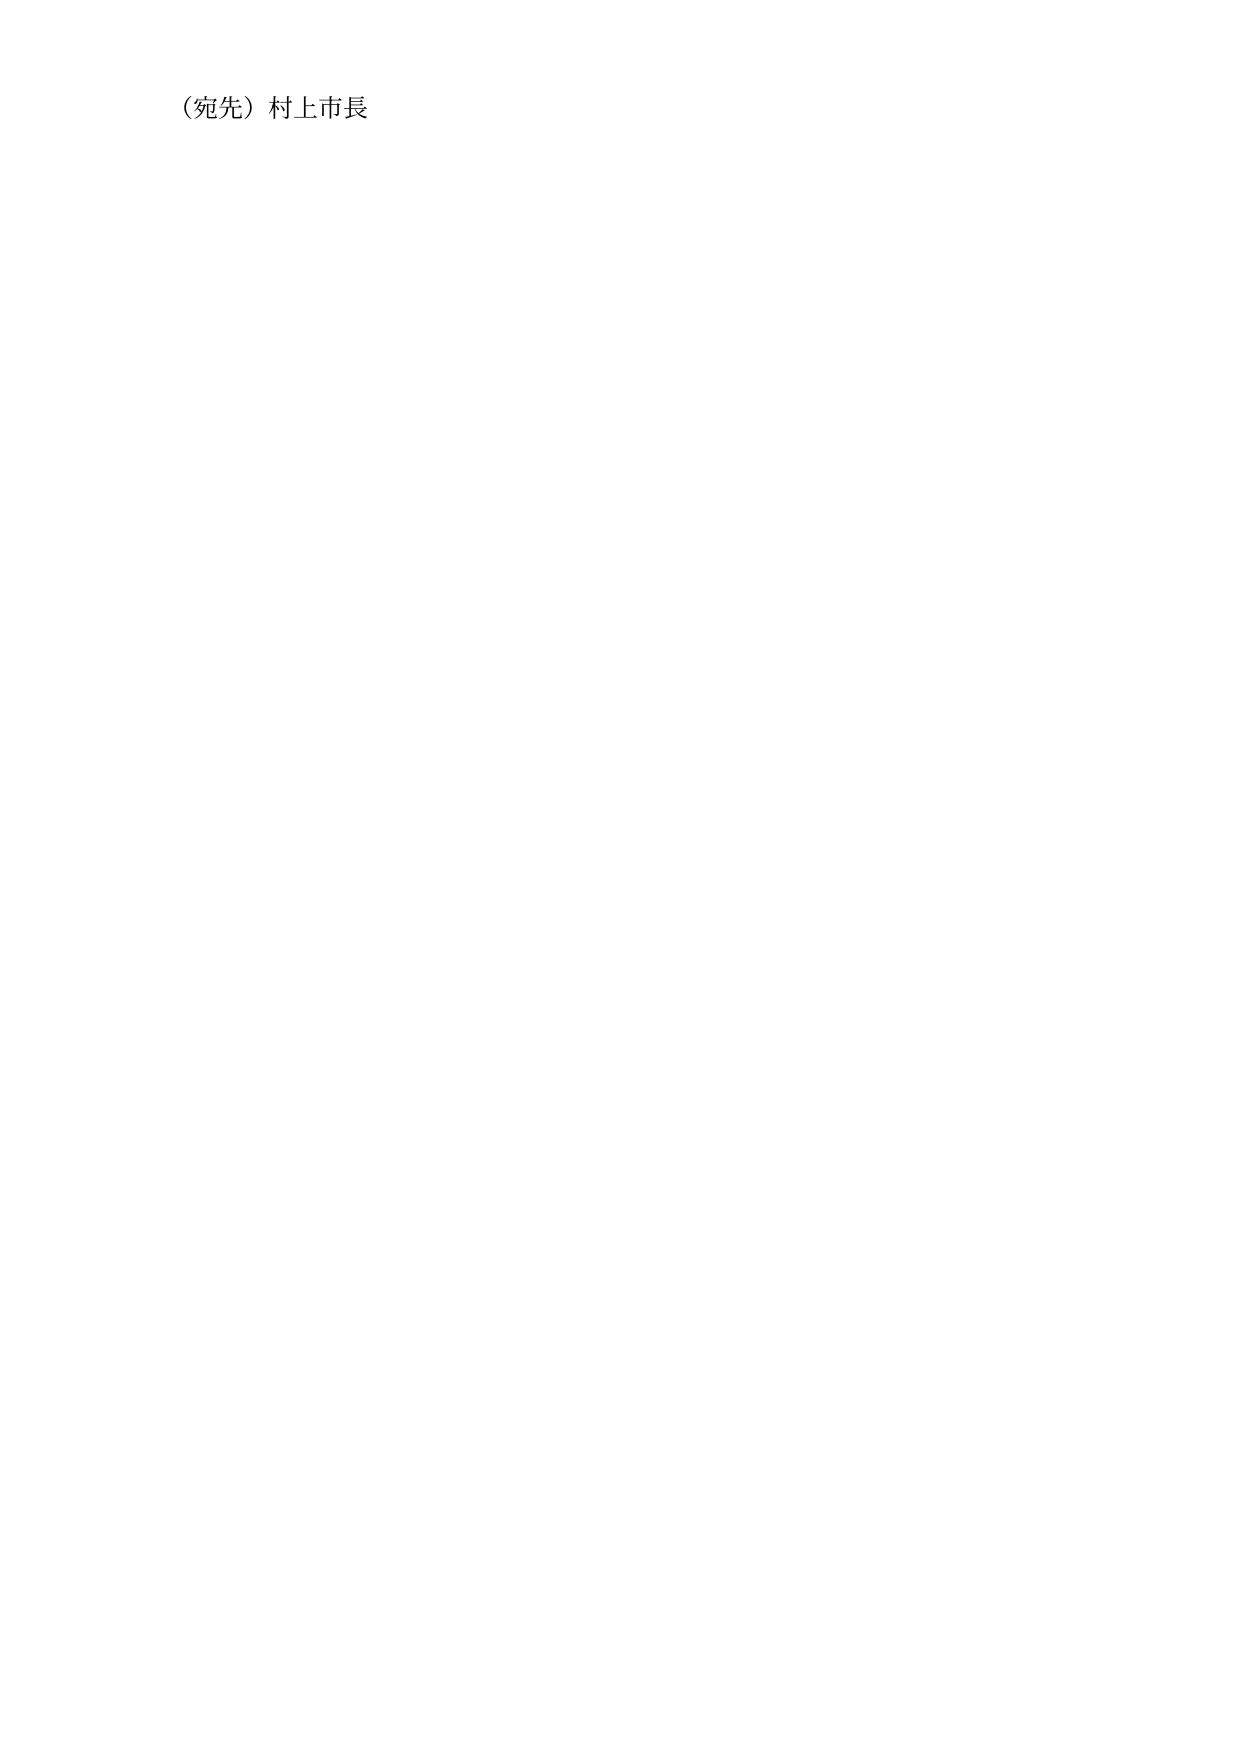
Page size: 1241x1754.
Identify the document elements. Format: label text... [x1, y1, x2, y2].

text （宛先）村上市長 [118, 89, 1122, 124]
